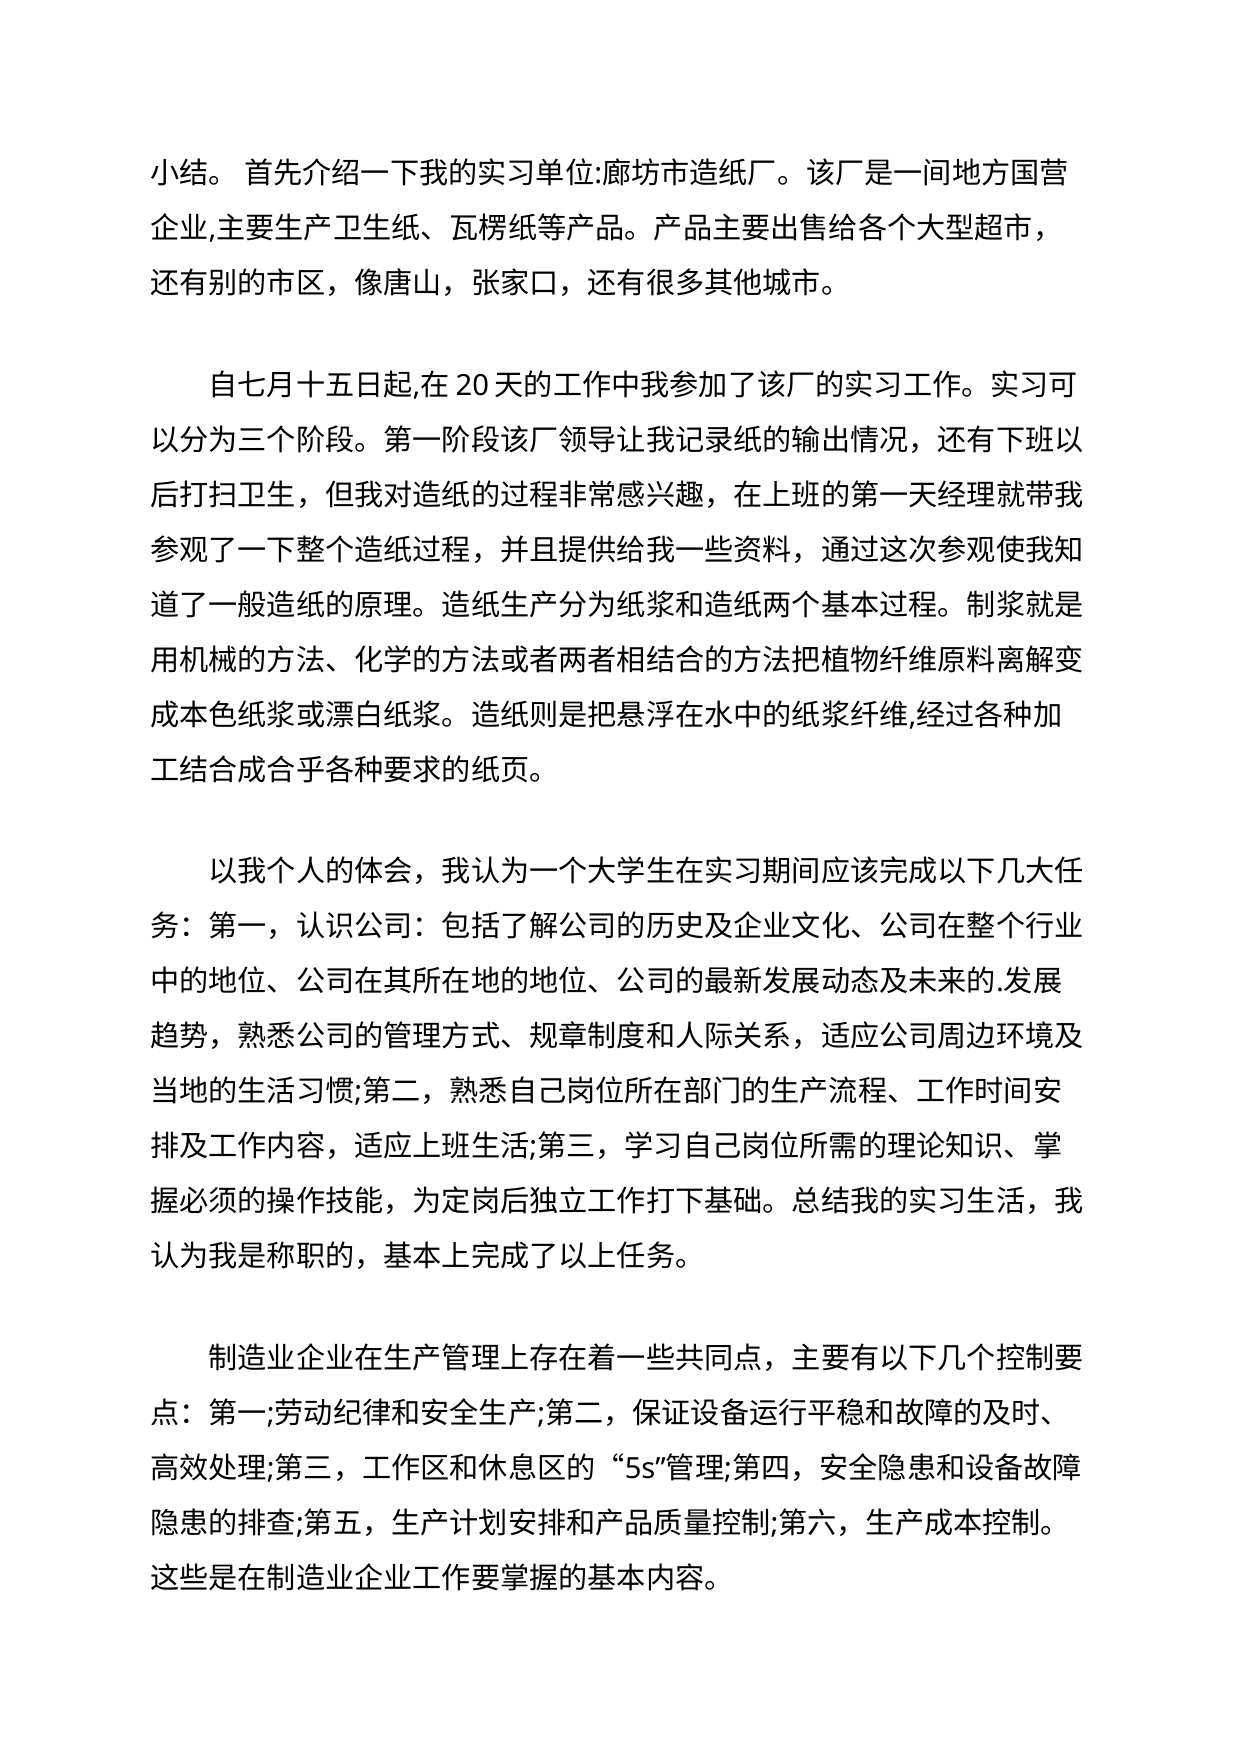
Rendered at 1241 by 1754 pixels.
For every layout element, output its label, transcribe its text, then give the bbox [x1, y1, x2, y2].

text 自七月十五日起,在20天的工作中我参加了该厂的实习工作。实习可以分为三个阶段。第一阶段该厂领导让我记录纸的输出情况，还有下班以后打扫卫生，但我对造纸的过程非常感兴趣，在上班的第一天经理就带我参观了一下整个造纸过程，并且提供给我一些资料，通过这次参观使我知道了一般造纸的原理。造纸生产分为纸浆和造纸两个基本过程。制浆就是用机械的方法、化学的方法或者两者相结合的方法把植物纤维原料离解变成本色纸浆或漂白纸浆。造纸则是把悬浮在水中的纸浆纤维,经过各种加工结合成合乎各种要求的纸页。 [150, 362, 1090, 788]
text 制造业企业在生产管理上存在着一些共同点，主要有以下几个控制要点：第一;劳动纪律和安全生产;第二，保证设备运行平稳和故障的及时、高效处理;第三，工作区和休息区的“5s”管理;第四，安全隐患和设备故障隐患的排查;第五，生产计划安排和产品质量控制;第六，生产成本控制。这些是在制造业企业工作要掌握的基本内容。 [150, 1334, 1090, 1597]
text 以我个人的体会，我认为一个大学生在实习期间应该完成以下几大任务：第一，认识公司：包括了解公司的历史及企业文化、公司在整个行业中的地位、公司在其所在地的地位、公司的最新发展动态及未来的.发展趋势，熟悉公司的管理方式、规章制度和人际关系，适应公司周边环境及当地的生活习惯;第二，熟悉自己岗位所在部门的生产流程、工作时间安排及工作内容，适应上班生活;第三，学习自己岗位所需的理论知识、掌握必须的操作技能，为定岗后独立工作打下基础。总结我的实习生活，我认为我是称职的，基本上完成了以上任务。 [150, 848, 1090, 1275]
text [150, 150, 1090, 302]
